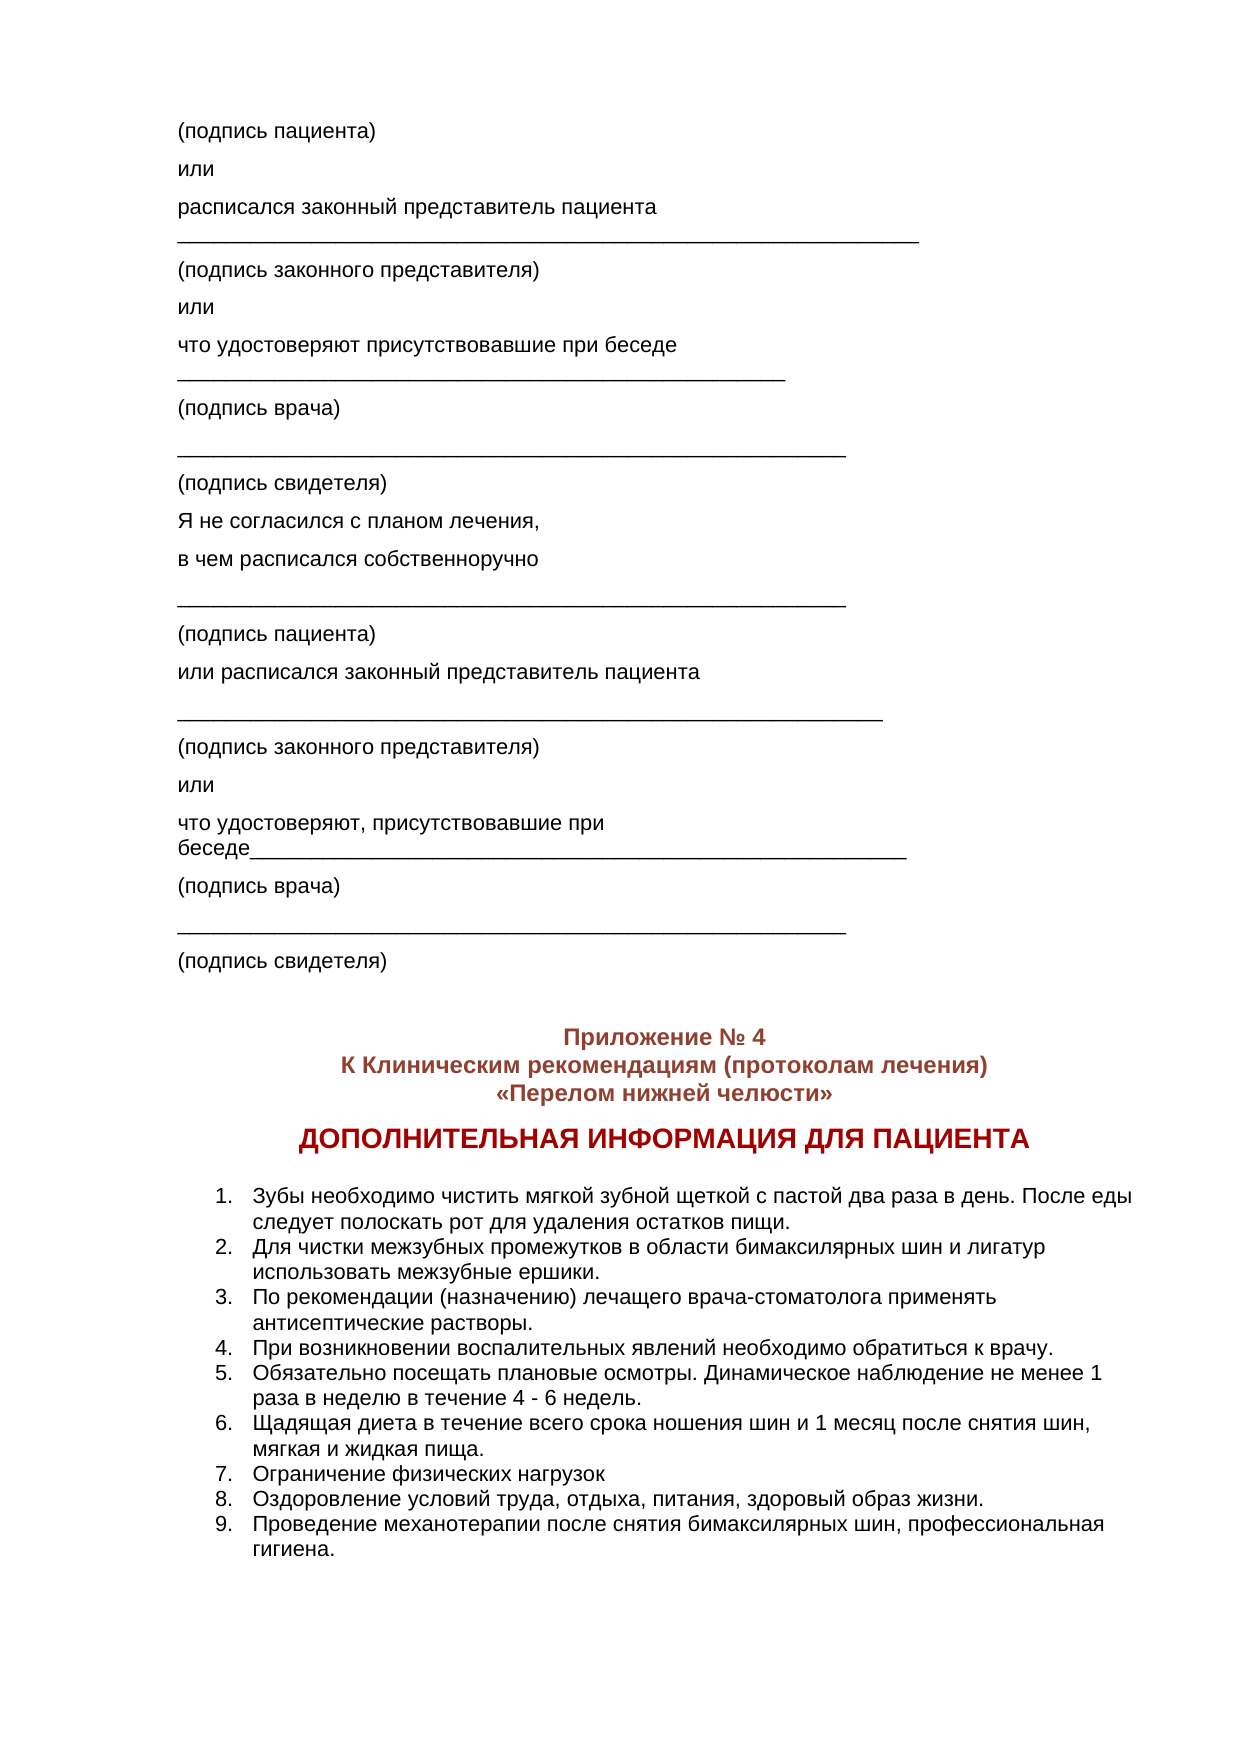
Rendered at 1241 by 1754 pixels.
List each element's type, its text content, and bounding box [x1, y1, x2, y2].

list Щадящая диета в течение всего срока ношения шин и 1 месяц после снятия шин, мягкая и жидкая пища. [215, 1410, 1152, 1461]
text Приложение № 4 К Клиническим рекомендациям (протоколам лечения) «Перелом нижней челюсти» [177, 1023, 1152, 1106]
text (подпись свидетеля) [177, 470, 1152, 495]
list Зубы необходимо чистить мягкой зубной щеткой с пастой два раза в день. После еды следует полоскать рот для удаления остатков пищи. [215, 1183, 1152, 1234]
text _______________________________________________________ [177, 910, 1152, 935]
text в чем расписался собственноручно [177, 546, 1152, 571]
list Ограничение физических нагрузок [215, 1461, 1152, 1486]
text ДОПОЛНИТЕЛЬНАЯ ИНФОРМАЦИЯ ДЛЯ ПАЦИЕНТА [177, 1122, 1152, 1154]
list Проведение механотерапии после снятия бимаксилярных шин, профессиональная гигиена. [215, 1511, 1152, 1561]
text или [177, 772, 1152, 797]
text или [177, 156, 1152, 181]
text или [177, 294, 1152, 319]
text (подпись врача) [177, 872, 1152, 898]
text что удостоверяют присутствовавшие при беседе __________________________________________________ [177, 332, 1152, 382]
list По рекомендации (назначению) лечащего врача-стоматолога применять антисептические растворы. [215, 1284, 1152, 1334]
text _______________________________________________________ [177, 583, 1152, 608]
list Для чистки межзубных промежутков в области бимаксилярных шин и лигатур использовать межзубные ершики. [215, 1234, 1152, 1284]
text расписался законный представитель пациента _____________________________________________________________ [177, 193, 1152, 244]
text (подпись врача) [177, 395, 1152, 420]
text Я не согласился с планом лечения, [177, 508, 1152, 533]
text __________________________________________________________ [177, 696, 1152, 722]
text (подпись свидетеля) [177, 948, 1152, 973]
text (подпись пациента) [177, 118, 1152, 143]
list Оздоровление условий труда, отдыха, питания, здоровый образ жизни. [215, 1486, 1152, 1511]
text _______________________________________________________ [177, 432, 1152, 458]
text (подпись законного представителя) [177, 734, 1152, 759]
text (подпись законного представителя) [177, 256, 1152, 282]
text или расписался законный представитель пациента [177, 659, 1152, 684]
list При возникновении воспалительных явлений необходимо обратиться к врачу. [215, 1334, 1152, 1360]
list Обязательно посещать плановые осмотры. Динамическое наблюдение не менее 1 раза в неделю в течение 4 - 6 недель. [215, 1360, 1152, 1410]
text что удостоверяют, присутствовавшие при беседе______________________________________________________ [177, 809, 1152, 860]
text (подпись пациента) [177, 621, 1152, 646]
